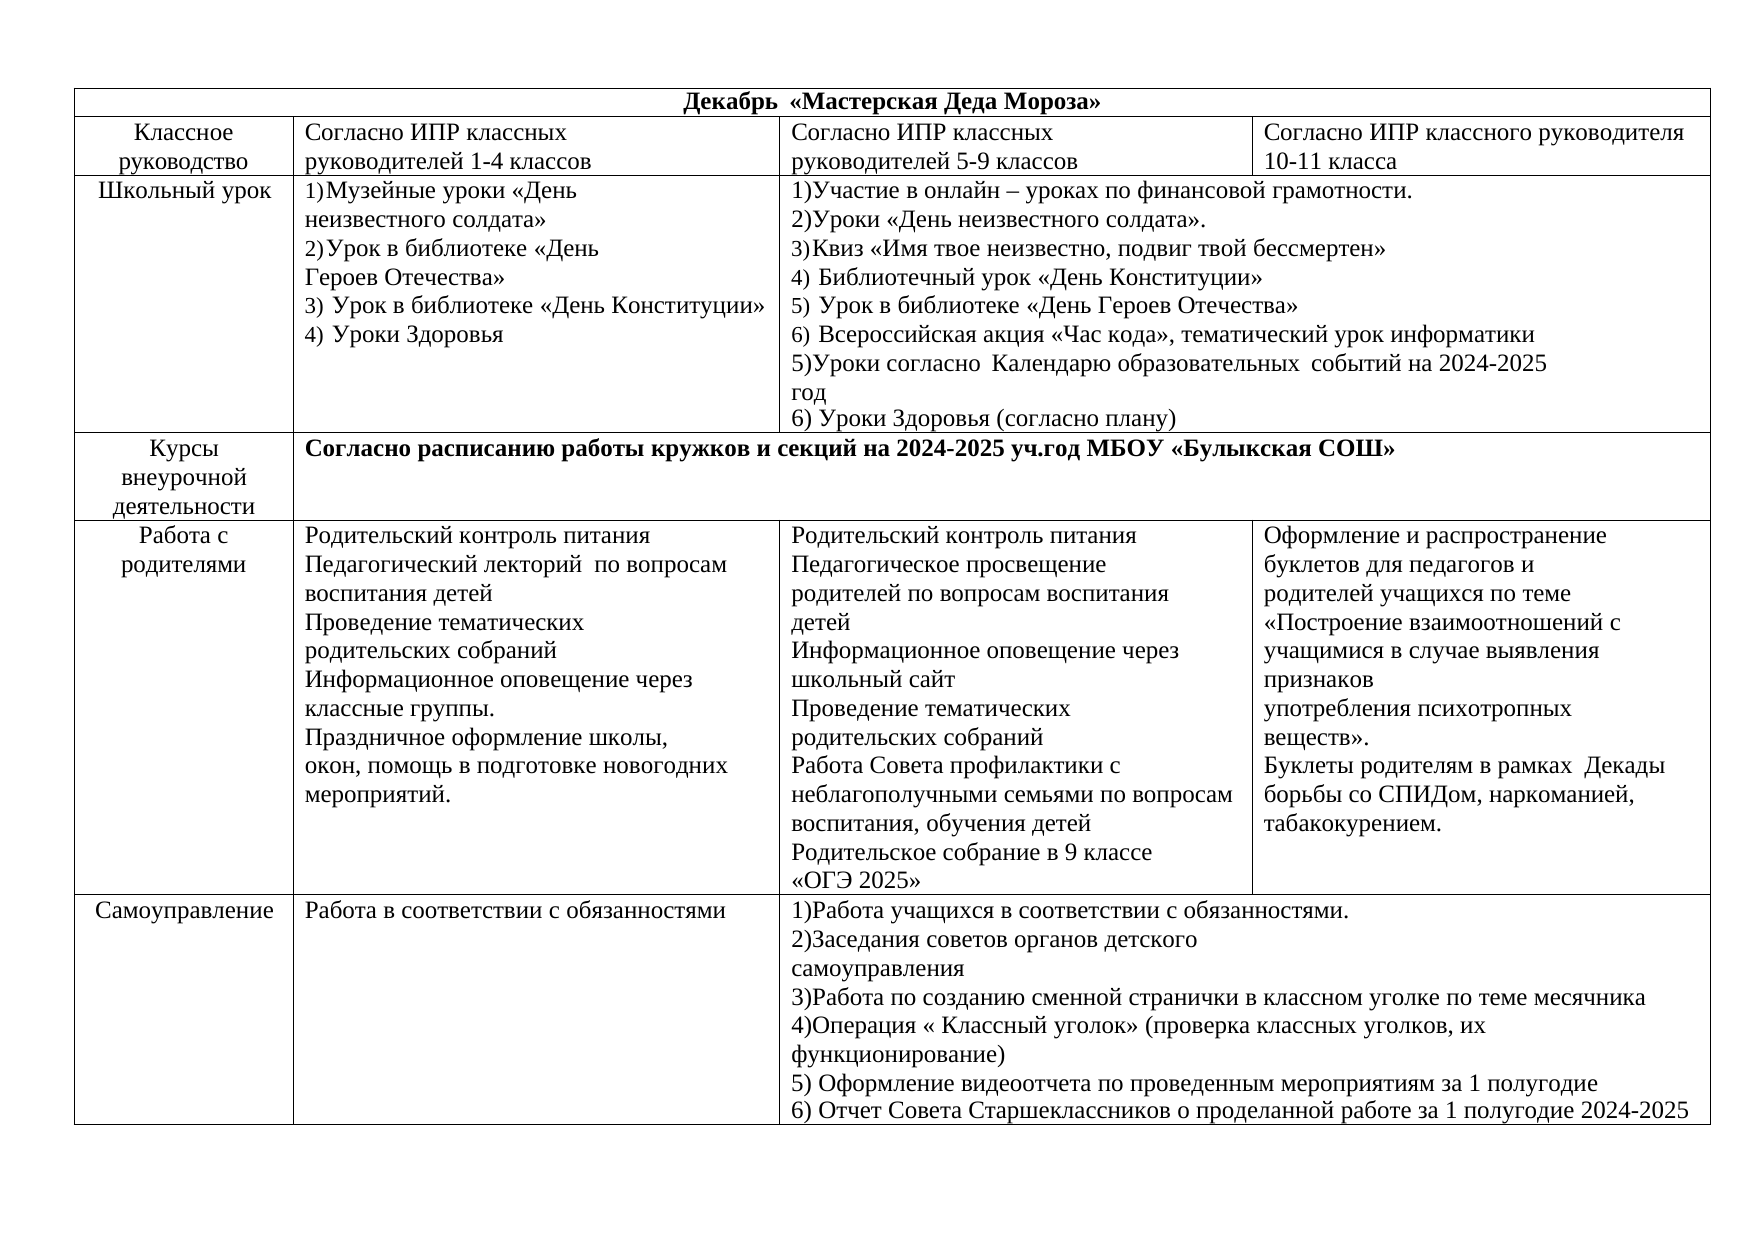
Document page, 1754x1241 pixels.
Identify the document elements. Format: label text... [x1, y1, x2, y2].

table_header Декабрь «Мастерская Деда Мороза» [75, 89, 1710, 116]
table_cell Согласно ИПР классных руководителей 5-9 классов [780, 117, 1252, 174]
table_cell Работа в соответствии с обязанностями [294, 895, 779, 1123]
table_cell Согласно ИПР классных руководителей 1-4 классов [294, 117, 779, 174]
table_cell 1)Участие в онлайн – уроках по финансовой грамотности. 2)Уроки «День неизвестного солдата». Квиз «Имя твое неизвестно, подвиг твой бессмертен» Библиотечный урок «День Конституции» Урок в библиотеке «День Героев Отечества» Всероссийская акция «Час кода», тематический урок информатики 5)Уроки согласно Календарю образовательных событий на 2024-2025 год 6) Уроки Здоровья (согласно плану) [780, 176, 1710, 432]
table_cell Классное руководство [75, 117, 293, 174]
table_cell Курсы внеурочной деятельности [75, 433, 293, 519]
table_cell 1)Работа учащихся в соответствии с обязанностями. 2)Заседания советов органов детского самоуправления 3)Работа по созданию сменной странички в классном уголке по теме месячника 4)Операция « Классный уголок» (проверка классных уголков, их функционирование) Оформление видеоотчета по проведенным мероприятиям за 1 полугодие Отчет Совета Старшеклассников о проделанной работе за 1 полугодие 2024-2025 [780, 895, 1710, 1123]
table_cell Оформление и распространение буклетов для педагогов и родителей учащихся по теме «Построение взаимоотношений с учащимися в случае выявления признаков употребления психотропных веществ». Буклеты родителям в рамках Декады борьбы со СПИДом, наркоманией, табакокурением. [1253, 521, 1710, 894]
table_cell Согласно ИПР классного руководителя 10-11 класса [1253, 117, 1710, 174]
table_cell Родительский контроль питания Педагогический лекторий по вопросам воспитания детей Проведение тематических родительских собраний Информационное оповещение через классные группы. Праздничное оформление школы, окон, помощь в подготовке новогодних мероприятий. [294, 521, 779, 894]
table_cell Музейные уроки «День неизвестного солдата» Урок в библиотеке «День Героев Отечества» Урок в библиотеке «День Конституции» Уроки Здоровья [294, 176, 779, 432]
table_cell Самоуправление [75, 895, 293, 1123]
table_cell Школьный урок [75, 176, 293, 432]
table_cell Согласно расписанию работы кружков и секций на 2024-2025 уч.год МБОУ «Булыкская СОШ» [294, 433, 1710, 519]
table_cell Работа с родителями [75, 521, 293, 894]
table_cell Родительский контроль питания Педагогическое просвещение родителей по вопросам воспитания детей Информационное оповещение через школьный сайт Проведение тематических родительских собраний Работа Совета профилактики с неблагополучными семьями по вопросам воспитания, обучения детей Родительское собрание в 9 классе «ОГЭ 2025» [780, 521, 1252, 894]
